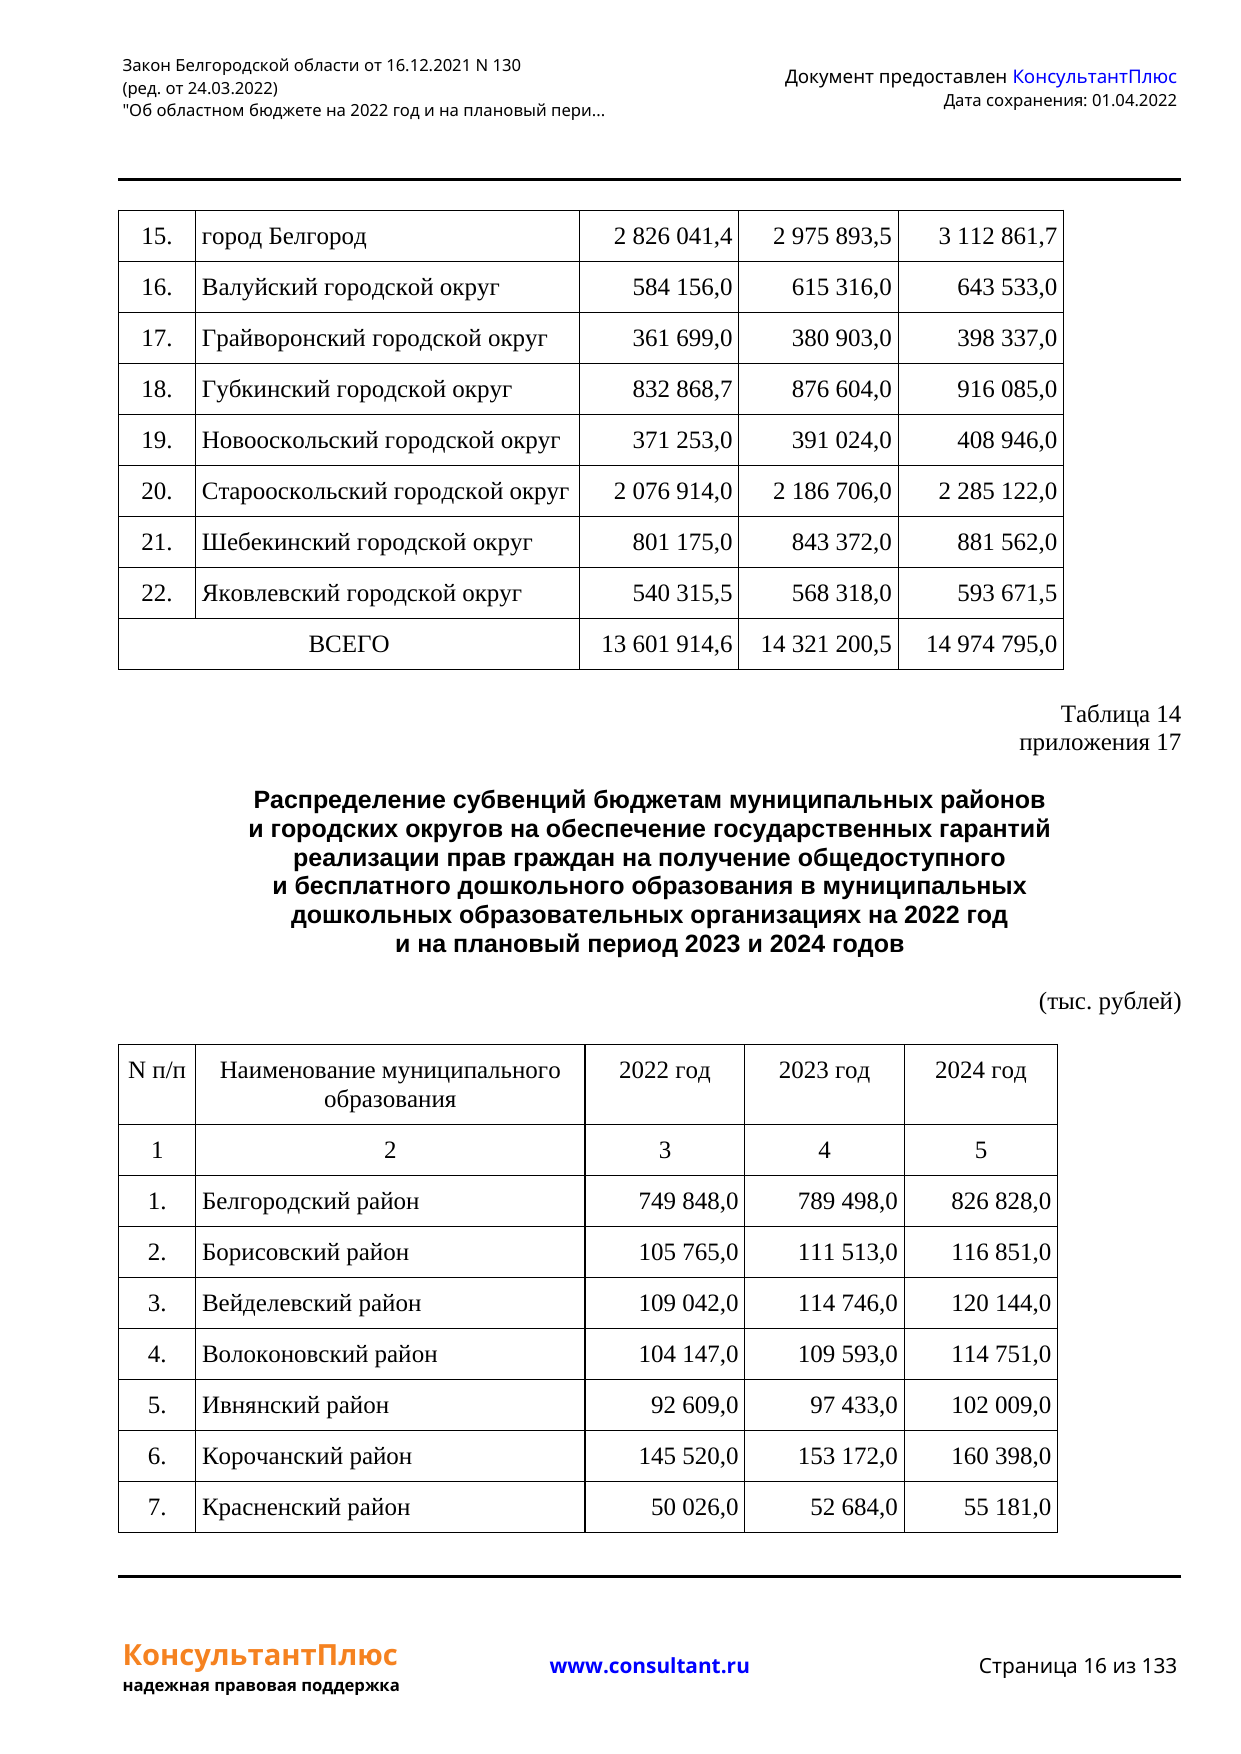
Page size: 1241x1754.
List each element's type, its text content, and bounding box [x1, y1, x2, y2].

table_cell Белгородский район [196, 1176, 584, 1226]
table_cell Губкинский городской округ [196, 364, 579, 414]
text приложения 17 [118, 727, 1181, 756]
table_cell 16. [119, 262, 195, 312]
table_cell 114 751,0 [905, 1329, 1057, 1379]
table_cell 881 562,0 [899, 517, 1063, 567]
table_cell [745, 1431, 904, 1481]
table_cell 20. [119, 466, 195, 516]
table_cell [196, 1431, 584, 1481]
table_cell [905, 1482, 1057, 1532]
table_cell 13 601 914,6 [580, 619, 738, 669]
table_cell 92 609,0 [586, 1380, 744, 1430]
table_cell 21. [119, 517, 195, 567]
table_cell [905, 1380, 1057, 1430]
text (тыс. рублей) [118, 986, 1181, 1015]
table_header 2024 год [905, 1045, 1057, 1123]
table_cell Грайворонский городской округ [196, 313, 579, 363]
table_cell 14 974 795,0 [899, 619, 1063, 669]
table_cell 19. [119, 415, 195, 465]
table_cell 749 848,0 [586, 1176, 744, 1226]
table_cell 843 372,0 [739, 517, 898, 567]
table_cell 109 593,0 [745, 1329, 904, 1379]
table_cell 398 337,0 [899, 313, 1063, 363]
table_header 2023 год [745, 1045, 904, 1123]
title и бесплатного дошкольного образования в муниципальных [118, 871, 1181, 900]
table_cell 380 903,0 [739, 313, 898, 363]
title реализации прав граждан на получение общедоступного [118, 842, 1181, 871]
table_cell 3. [119, 1278, 195, 1328]
table_cell город Белгород [196, 211, 579, 261]
table_cell 643 533,0 [899, 262, 1063, 312]
table_cell 104 147,0 [586, 1329, 744, 1379]
table_header 2022 год [586, 1045, 744, 1123]
table_cell 105 765,0 [586, 1227, 744, 1277]
table_cell 371 253,0 [580, 415, 738, 465]
table_cell 114 746,0 [745, 1278, 904, 1328]
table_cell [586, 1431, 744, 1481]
table_cell 361 699,0 [580, 313, 738, 363]
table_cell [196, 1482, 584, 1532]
table_cell 4 [745, 1125, 904, 1174]
title и городских округов на обеспечение государственных гарантий [118, 814, 1181, 842]
table_cell 17. [119, 313, 195, 363]
table_cell 801 175,0 [580, 517, 738, 567]
table_cell 391 024,0 [739, 415, 898, 465]
table_header N п/п [119, 1045, 195, 1123]
table_cell 832 868,7 [580, 364, 738, 414]
title дошкольных образовательных организациях на 2022 год [118, 900, 1181, 929]
table_cell Новооскольский городской округ [196, 415, 579, 465]
table_cell 116 851,0 [905, 1227, 1057, 1277]
table_cell 826 828,0 [905, 1176, 1057, 1226]
table_cell 2 076 914,0 [580, 466, 738, 516]
table_cell 3 112 861,7 [899, 211, 1063, 261]
table_cell 2. [119, 1227, 195, 1277]
table_cell 916 085,0 [899, 364, 1063, 414]
table_cell 789 498,0 [745, 1176, 904, 1226]
table_cell ВСЕГО [119, 619, 579, 669]
table_cell 109 042,0 [586, 1278, 744, 1328]
table_cell 18. [119, 364, 195, 414]
table_cell Ивнянский район [196, 1380, 584, 1430]
table_cell 22. [119, 568, 195, 618]
table_cell 2 285 122,0 [899, 466, 1063, 516]
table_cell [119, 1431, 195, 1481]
table_cell 15. [119, 211, 195, 261]
table_cell Старооскольский городской округ [196, 466, 579, 516]
table_cell Шебекинский городской округ [196, 517, 579, 567]
table_cell Яковлевский городской округ [196, 568, 579, 618]
table_cell 2 [196, 1125, 584, 1174]
table_cell 593 671,5 [899, 568, 1063, 618]
table_cell 408 946,0 [899, 415, 1063, 465]
table_cell 120 144,0 [905, 1278, 1057, 1328]
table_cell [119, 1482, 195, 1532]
table_cell Волоконовский район [196, 1329, 584, 1379]
table_cell 111 513,0 [745, 1227, 904, 1277]
table_cell 5 [905, 1125, 1057, 1174]
table_cell 2 186 706,0 [739, 466, 898, 516]
table_cell 540 315,5 [580, 568, 738, 618]
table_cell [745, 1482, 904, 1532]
title и на плановый период 2023 и 2024 годов [118, 929, 1181, 957]
table_cell 14 321 200,5 [739, 619, 898, 669]
table_cell Валуйский городской округ [196, 262, 579, 312]
table_cell 584 156,0 [580, 262, 738, 312]
table_cell 615 316,0 [739, 262, 898, 312]
table_cell 876 604,0 [739, 364, 898, 414]
table_cell Вейделевский район [196, 1278, 584, 1328]
table_cell 1. [119, 1176, 195, 1226]
table_cell 3 [586, 1125, 744, 1174]
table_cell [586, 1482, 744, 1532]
table_cell 568 318,0 [739, 568, 898, 618]
title Распределение субвенций бюджетам муниципальных районов [118, 785, 1181, 814]
table_cell Борисовский район [196, 1227, 584, 1277]
table_cell 4. [119, 1329, 195, 1379]
table_cell 97 433,0 [745, 1380, 904, 1430]
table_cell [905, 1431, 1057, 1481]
table_cell 5. [119, 1380, 195, 1430]
table_cell 2 975 893,5 [739, 211, 898, 261]
table_cell 1 [119, 1125, 195, 1174]
text Таблица 14 [118, 699, 1181, 727]
table_cell 2 826 041,4 [580, 211, 738, 261]
table_header Наименование муниципального образования [196, 1045, 584, 1123]
